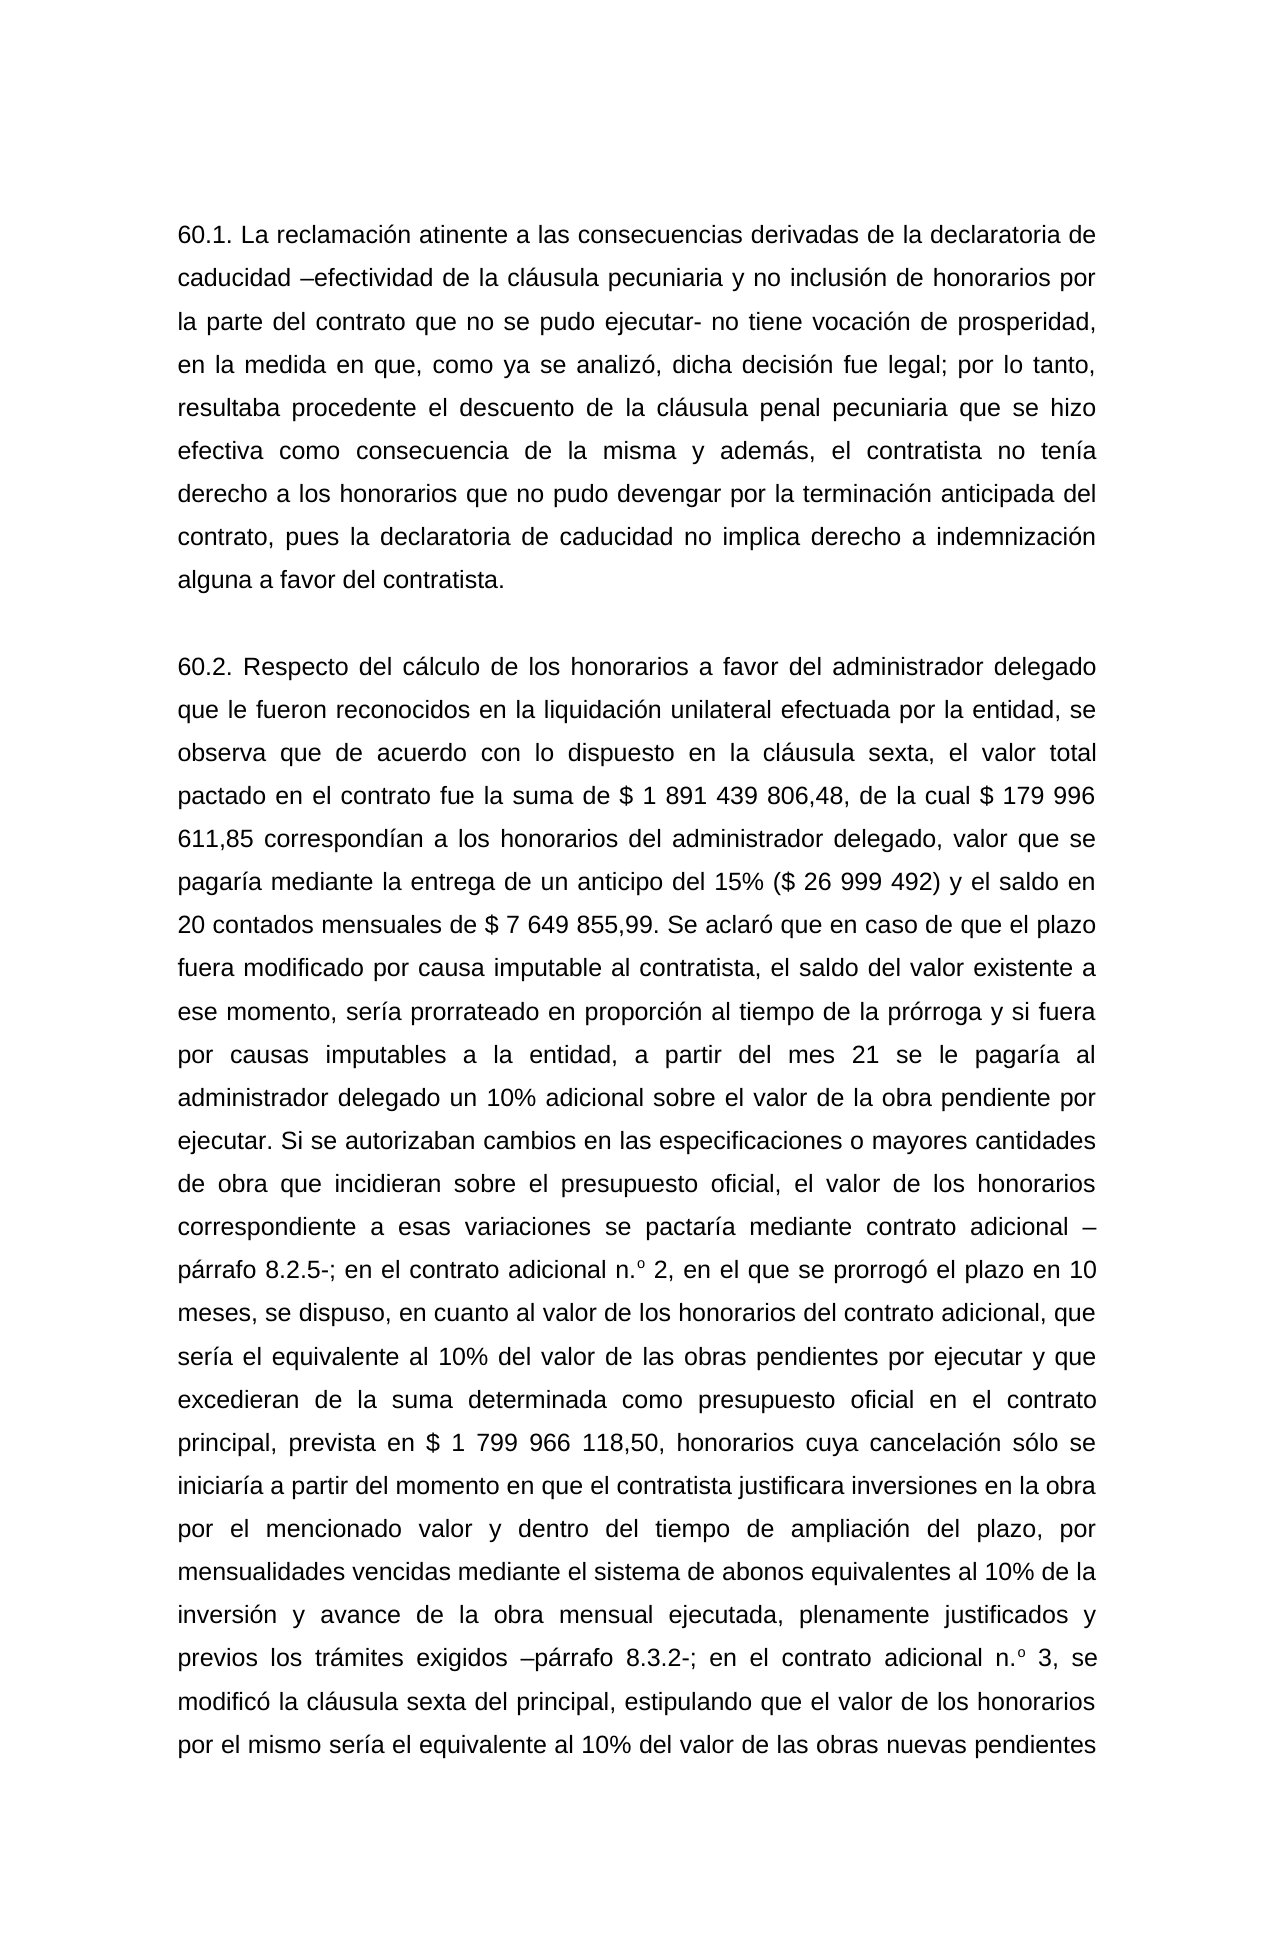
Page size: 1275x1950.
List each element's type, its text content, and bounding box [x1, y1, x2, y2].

text 60.1. La reclamación atinente a las consecuencias derivadas de la declaratoria de caducidad –efectividad de la cláusula pecuniaria y no inclusión de honorarios por la parte del contrato que no se pudo ejecutar- no tiene vocación de prosperidad, en la medida en que, como ya se analizó, dicha decisión fue legal; por lo tanto, resultaba procedente el descuento de la cláusula penal pecuniaria que se hizo efectiva como consecuencia de la misma y además, el contratista no tenía derecho a los honorarios que no pudo devengar por la terminación anticipada del contrato, pues la declaratoria de caducidad no implica derecho a indemnización alguna a favor del contratista. [177, 220, 1098, 594]
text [177, 652, 1098, 1758]
